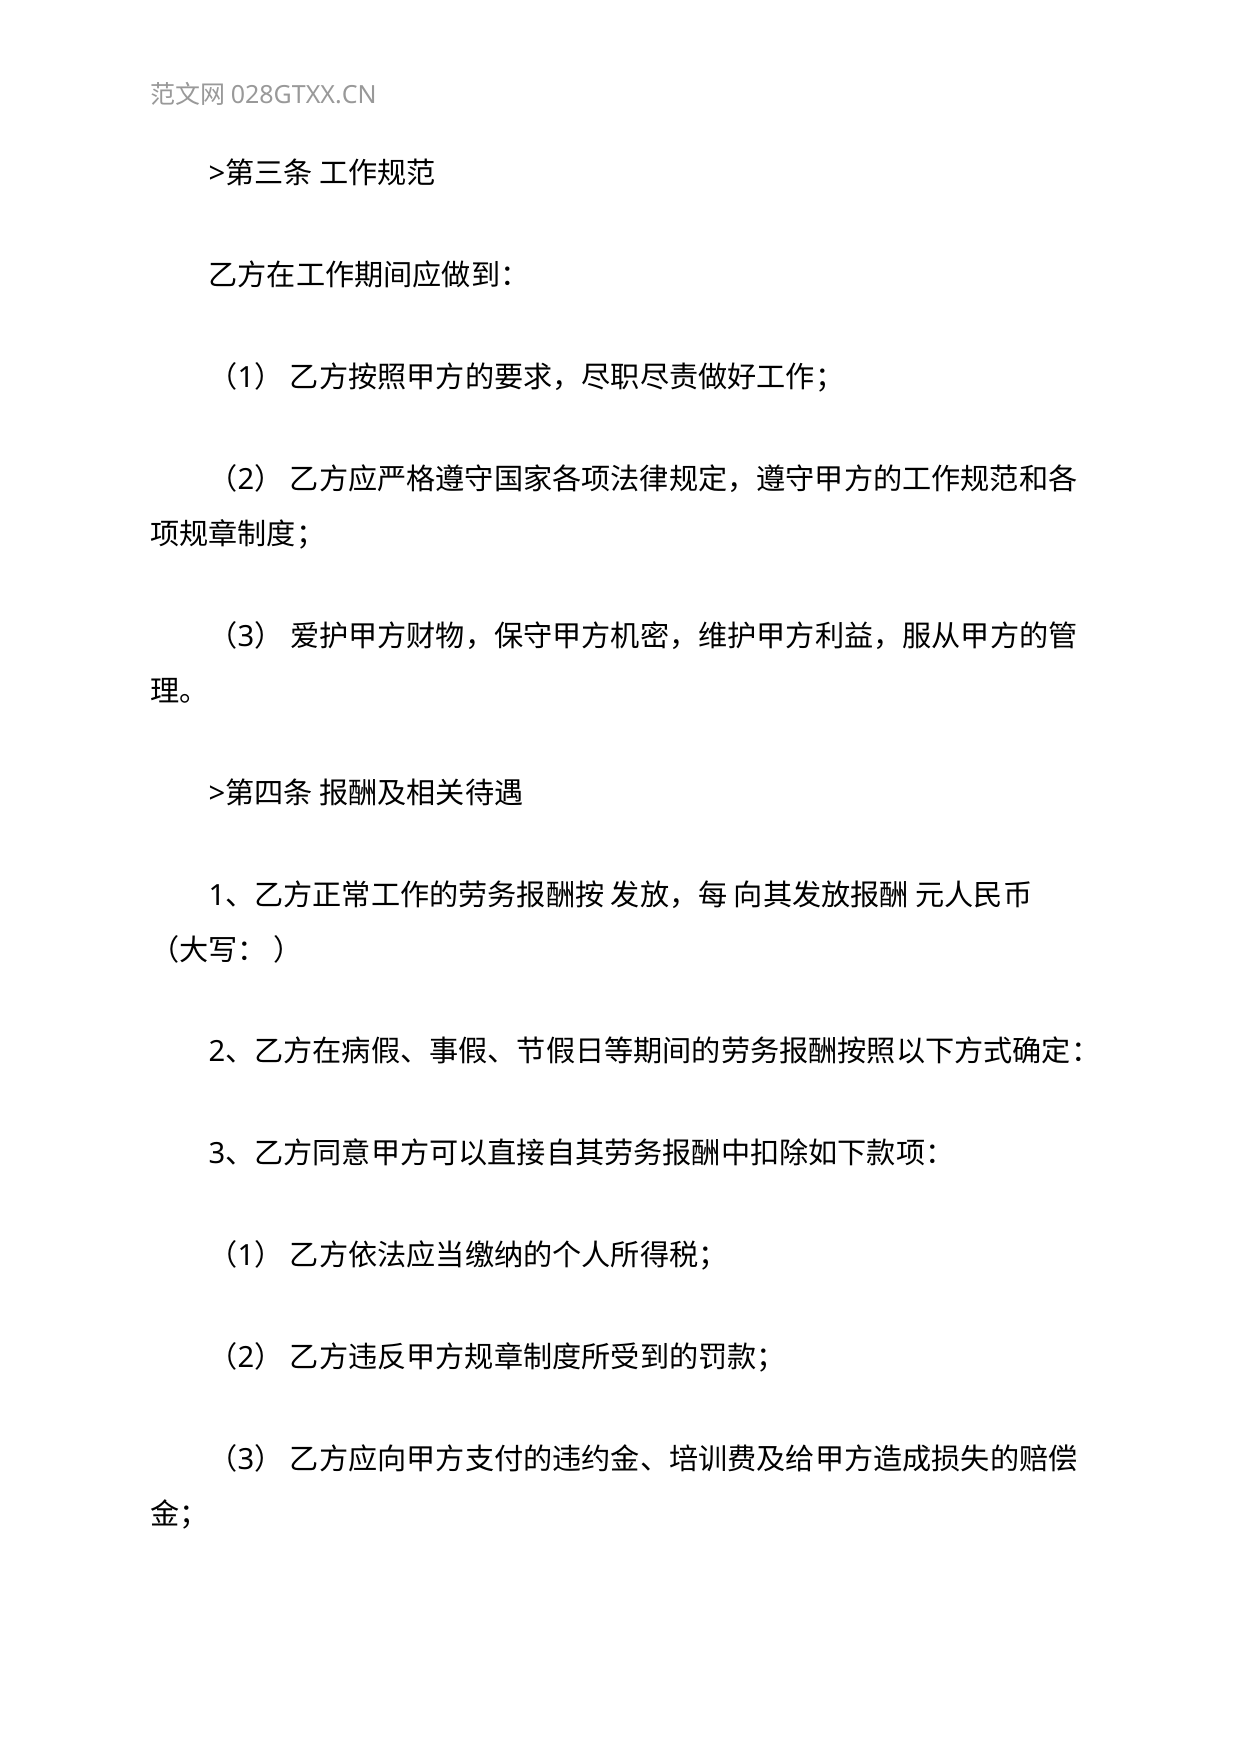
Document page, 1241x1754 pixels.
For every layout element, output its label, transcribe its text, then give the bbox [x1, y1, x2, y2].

text （2） 乙方违反甲方规章制度所受到的罚款； [150, 1334, 1090, 1376]
text （1） 乙方依法应当缴纳的个人所得税； [150, 1232, 1090, 1274]
text >第四条 报酬及相关待遇 [150, 769, 1090, 812]
text 1、乙方正常工作的劳务报酬按 发放，每 向其发放报酬 元人民币（大写： ） [150, 871, 1090, 968]
text >第三条 工作规范 [150, 150, 1090, 192]
text （2） 乙方应严格遵守国家各项法律规定，遵守甲方的工作规范和各项规章制度； [150, 456, 1090, 553]
text （3） 乙方应向甲方支付的违约金、培训费及给甲方造成损失的赔偿金； [150, 1436, 1090, 1533]
text （3） 爱护甲方财物，保守甲方机密，维护甲方利益，服从甲方的管理。 [150, 612, 1090, 710]
text 2、乙方在病假、事假、节假日等期间的劳务报酬按照以下方式确定： [150, 1028, 1090, 1070]
text 乙方在工作期间应做到： [150, 252, 1090, 294]
text （1） 乙方按照甲方的要求，尽职尽责做好工作； [150, 354, 1090, 396]
text 3、乙方同意甲方可以直接自其劳务报酬中扣除如下款项： [150, 1130, 1090, 1172]
